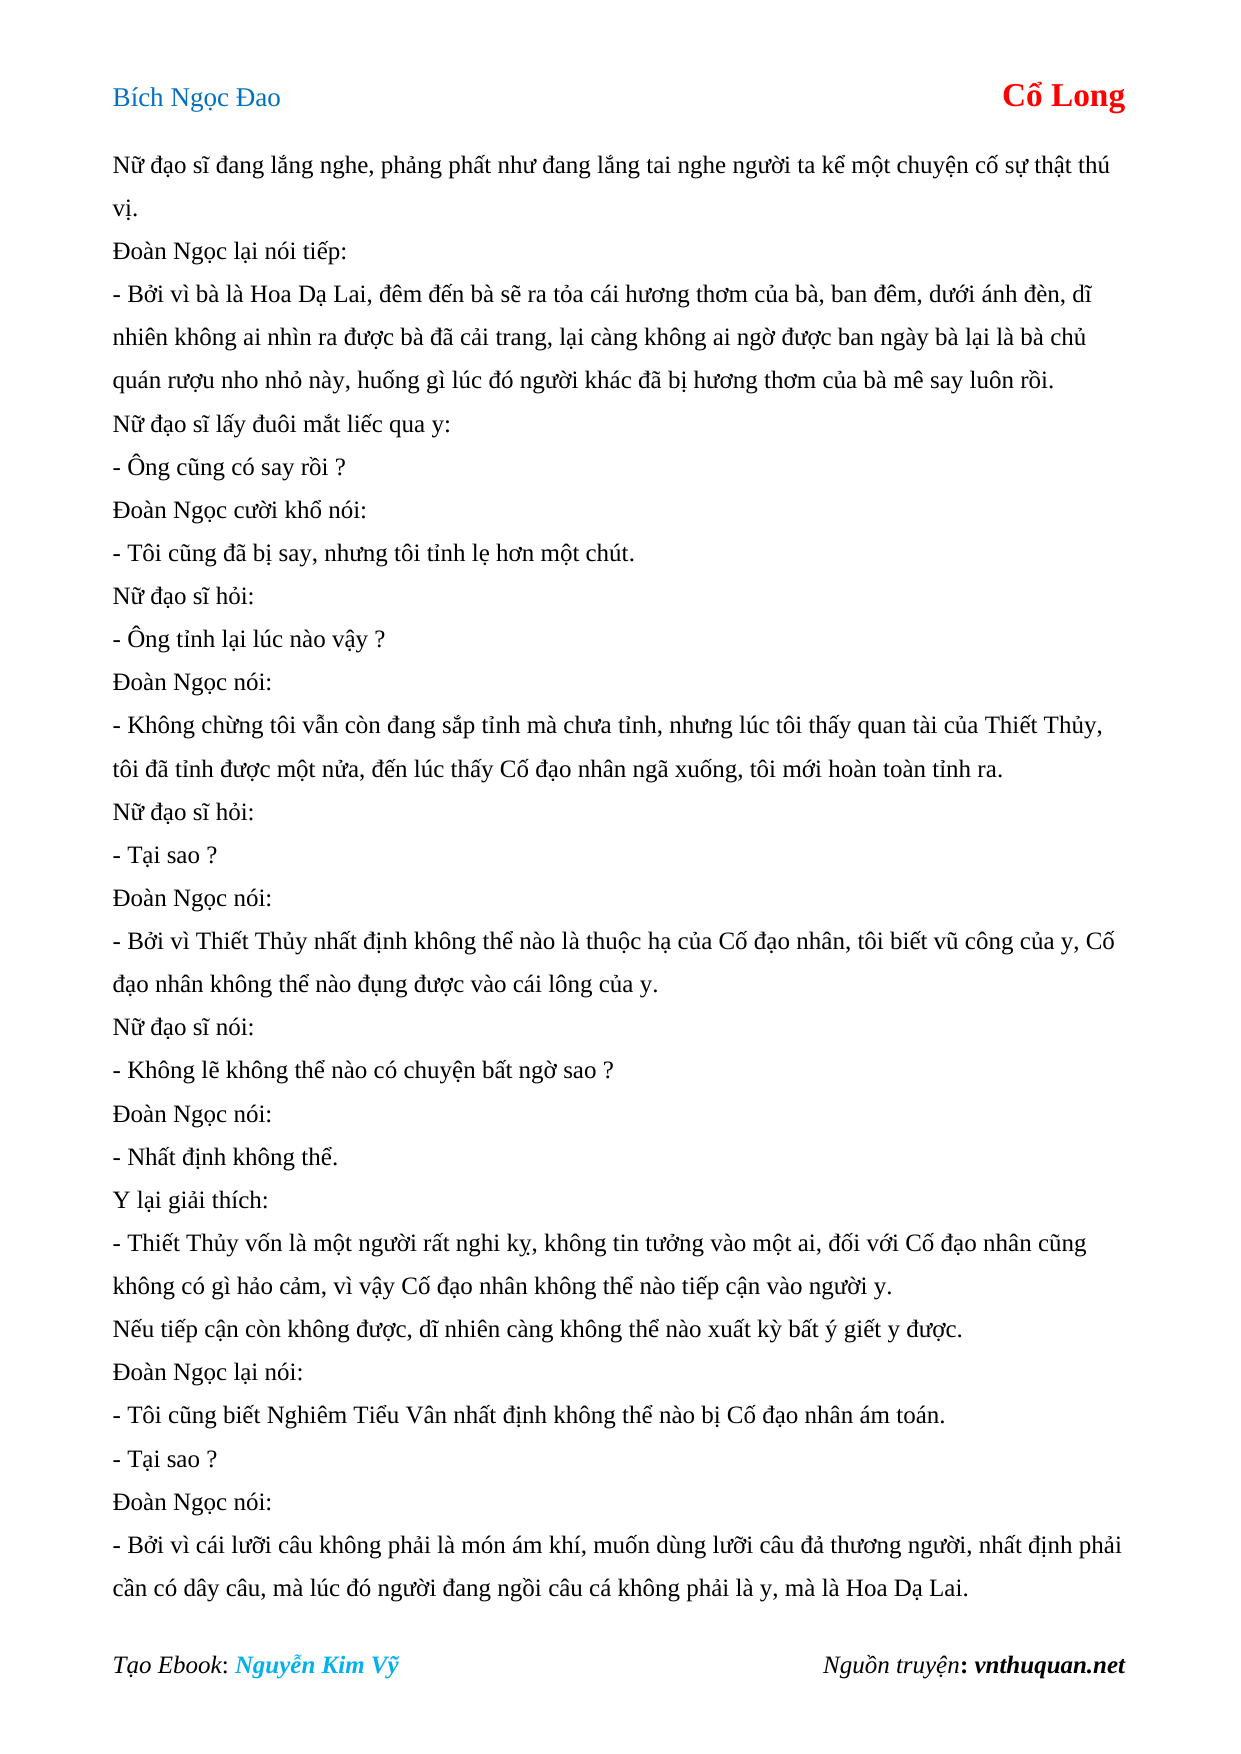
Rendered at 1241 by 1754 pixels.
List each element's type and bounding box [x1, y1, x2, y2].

text [112, 150, 1128, 1602]
